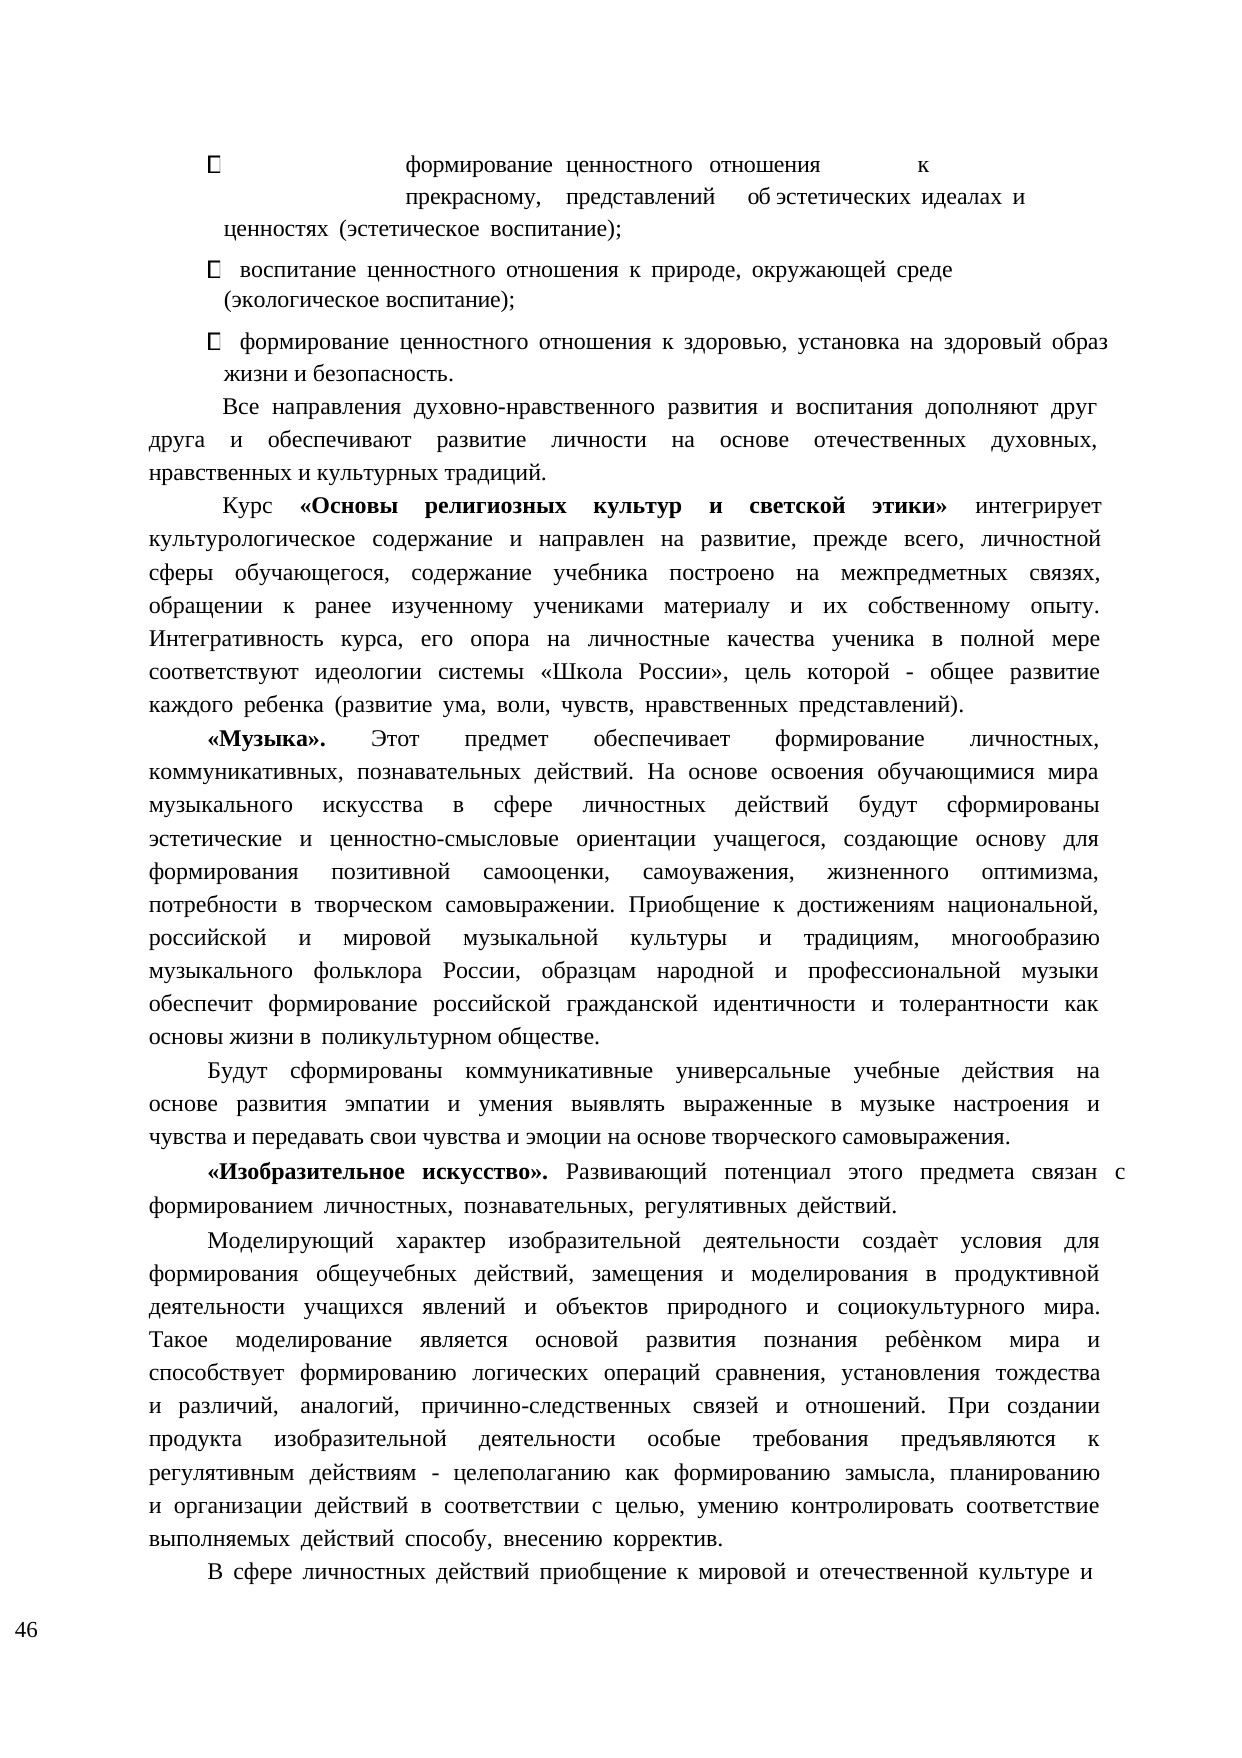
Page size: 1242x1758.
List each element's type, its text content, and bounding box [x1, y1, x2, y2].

text Будут сформированы коммуникативные универсальные учебные действия на основе развития эмпатии и умения выявлять выраженные в музыке настроения и чувства и передавать свои чувства и эмоции на основе творческого самовыражения. [148, 1056, 1100, 1150]
text Все направления духовно-нравственного развития и воспитания дополняют друг друга и обеспечивают развитие личности на основе отечественных духовных, нравственных и культурных традиций. [148, 392, 1098, 486]
text «Изобразительное искусство». Развивающий потенциал этого предмета связан с формированием личностных, познавательных, регулятивных действий. [148, 1157, 1126, 1219]
text «Музыка». Этот предмет обеспечивает формирование личностных, коммуникативных, познавательных действий. На основе освоения обучающимися мира музыкального искусства в сфере личностных действий будут сформированы эстетические и ценностно-смысловые ориентации учащегося, создающие основу для формирования позитивной самооценки, самоуважения, жизненного оптимизма, потребности в творческом самовыражении. Приобщение к достижениям национальной, российской и мировой музыкальной культуры и традициям, многообразию музыкального фольклора России, образцам народной и профессиональной музыки обеспечит формирование российской гражданской идентичности и толерантности как основы жизни в поликультурном обществе. [148, 724, 1100, 1050]
picture [207, 155, 221, 173]
text Курс «Основы религиозных культур и светской этики» интегрирует культурологическое содержание и направлен на развитие, прежде всего, личностной сферы обучающегося, содержание учебника построено на межпредметных связях, обращении к ранее изученному учениками материалу и их собственному опыту. Интегративность курса, его опора на личностные качества ученика в полной мере соответствуют идеологии системы «Школа России», цель которой - общее развитие каждого ребенка (развитие ума, воли, чувств, нравственных представлений). [148, 491, 1102, 718]
text воспитание ценностного отношения к природе, окружающей среде (экологическое воспитание); [189, 255, 1112, 313]
text формирование ценностного отношения к здоровью, установка на здоровый образ жизни и безопасность. [189, 327, 1112, 386]
text Моделирующий характер изобразительной деятельности создаѐт условия для формирования общеучебных действий, замещения и моделирования в продуктивной деятельности учащихся явлений и объектов природного и социокультурного мира. Такое моделирование является основой развития познания ребѐнком мира и способствует формированию логических операций сравнения, установления тождества и различий, аналогий, причинно-следственных связей и отношений. При создании продукта изобразительной деятельности особые требования предъявляются к регулятивным действиям - целеполаганию как формированию замысла, планированию и организации действий в соответствии с целью, умению контролировать соответствие выполняемых действий способу, внесению корректив. [148, 1226, 1100, 1551]
picture [207, 260, 221, 278]
text формирование ценностного отношения к прекрасному, представлений об эстетических идеалах и ценностях (эстетическое воспитание); [189, 151, 1125, 241]
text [148, 1557, 1094, 1584]
picture [207, 332, 221, 350]
